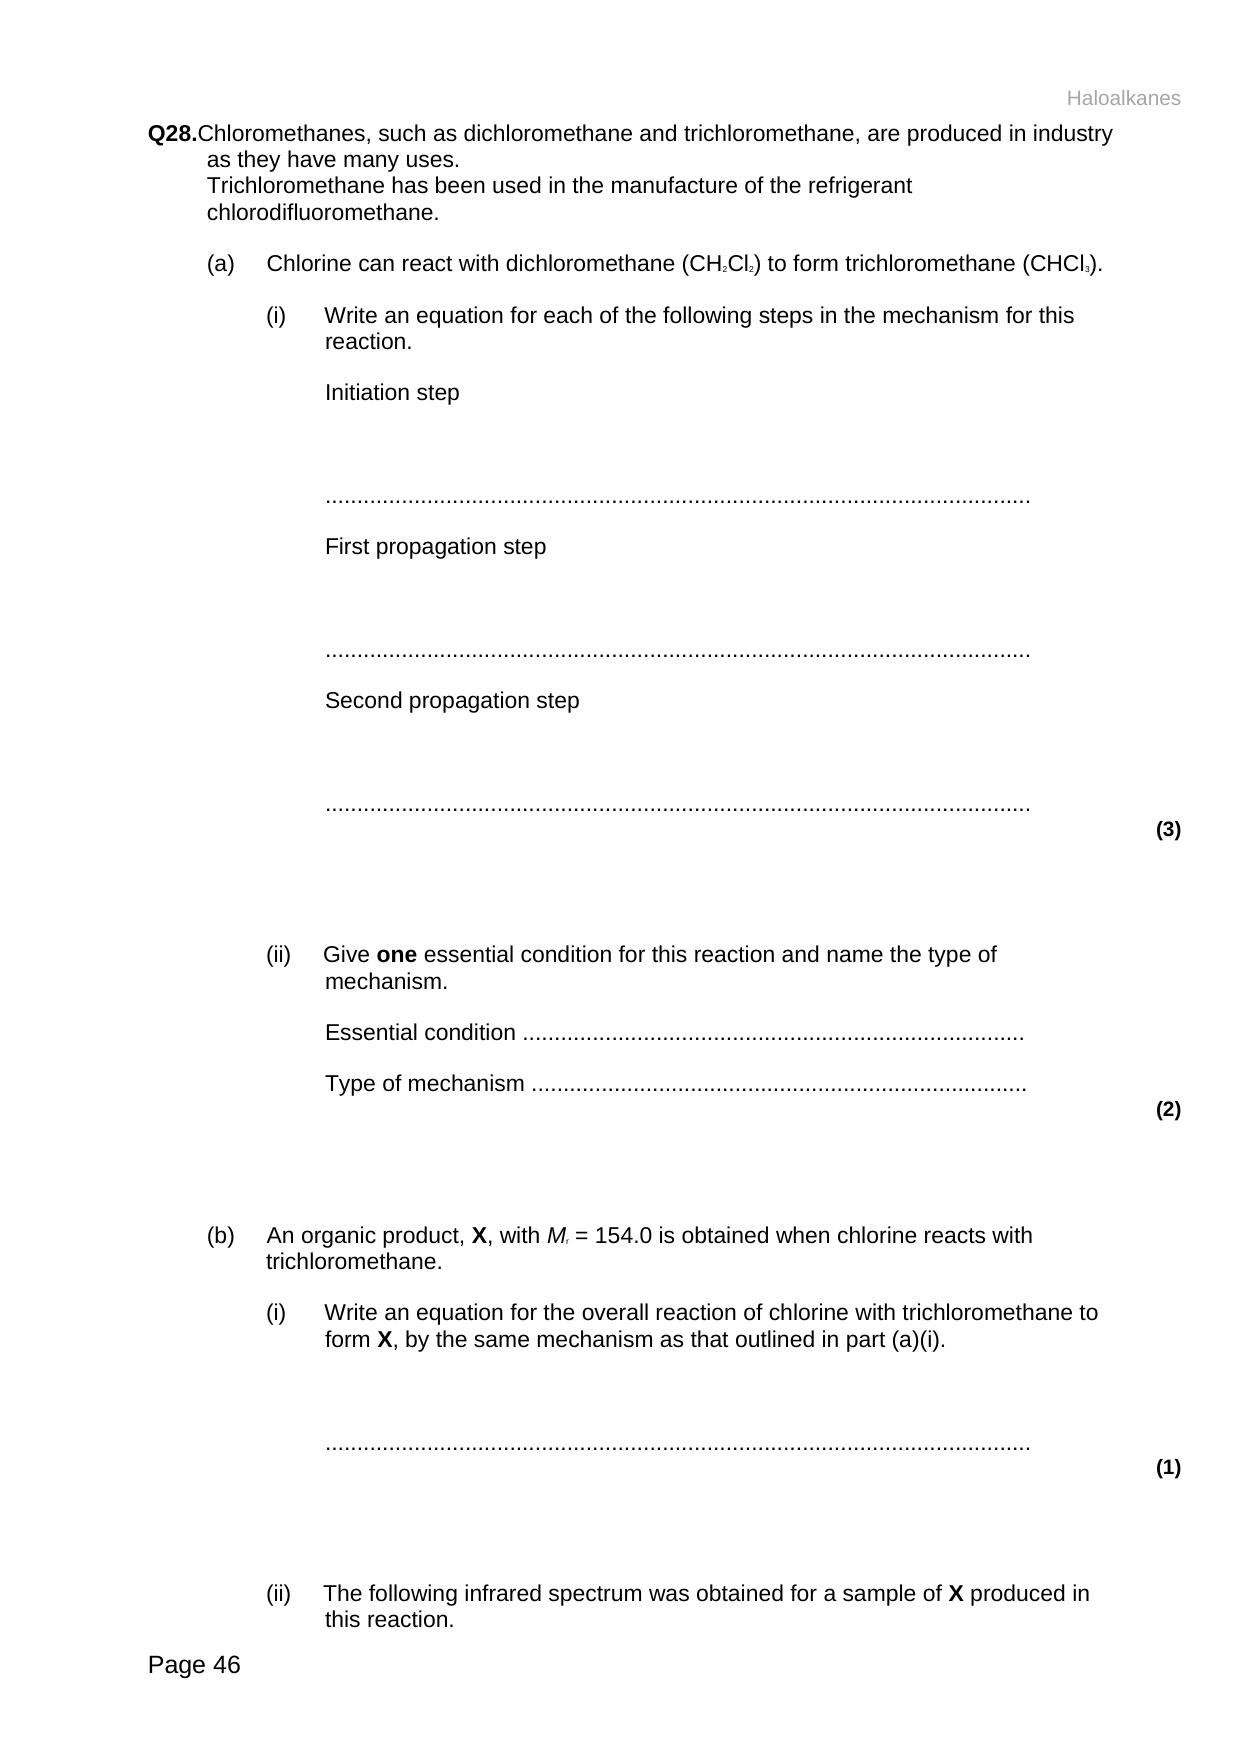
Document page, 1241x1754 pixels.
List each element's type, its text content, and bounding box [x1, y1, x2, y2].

text (1) [148, 1455, 1181, 1479]
text ............................................................................................................... [325, 482, 1122, 508]
text (ii) Give one essential condition for this reaction and name the type of mechanism. [266, 941, 1122, 994]
text ............................................................................................................... [325, 1428, 1122, 1455]
text Type of mechanism .............................................................................. [325, 1070, 1122, 1097]
text First propagation step [325, 533, 1122, 560]
text Second propagation step [325, 687, 1122, 714]
text ............................................................................................................... [325, 790, 1122, 816]
text (b) An organic product, X, with Mr = 154.0 is obtained when chlorine reacts with trichloromethane. [207, 1222, 1122, 1274]
text (2) [148, 1097, 1181, 1121]
text (i) Write an equation for each of the following steps in the mechanism for this reaction. [266, 302, 1122, 354]
text Initiation step [325, 379, 1122, 406]
text (ii) The following infrared spectrum was obtained for a sample of X produced in this reaction. [266, 1580, 1122, 1632]
text (i) Write an equation for the overall reaction of chlorine with trichloromethane to form X, by the same mechanism as that outlined in part (a)(i). [266, 1299, 1122, 1352]
text (a) Chlorine can react with dichloromethane (CH2Cl2) to form trichloromethane (CHCl3). [207, 250, 1122, 277]
text Essential condition ............................................................................... [325, 1019, 1122, 1045]
text (3) [148, 816, 1181, 840]
text Q28.Chloromethanes, such as dichloromethane and trichloromethane, are produced in industry as they have many uses. Trichloromethane has been used in the manufacture of the refrigerant chlorodifluoromethane. [148, 120, 1122, 225]
text ............................................................................................................... [325, 636, 1122, 662]
